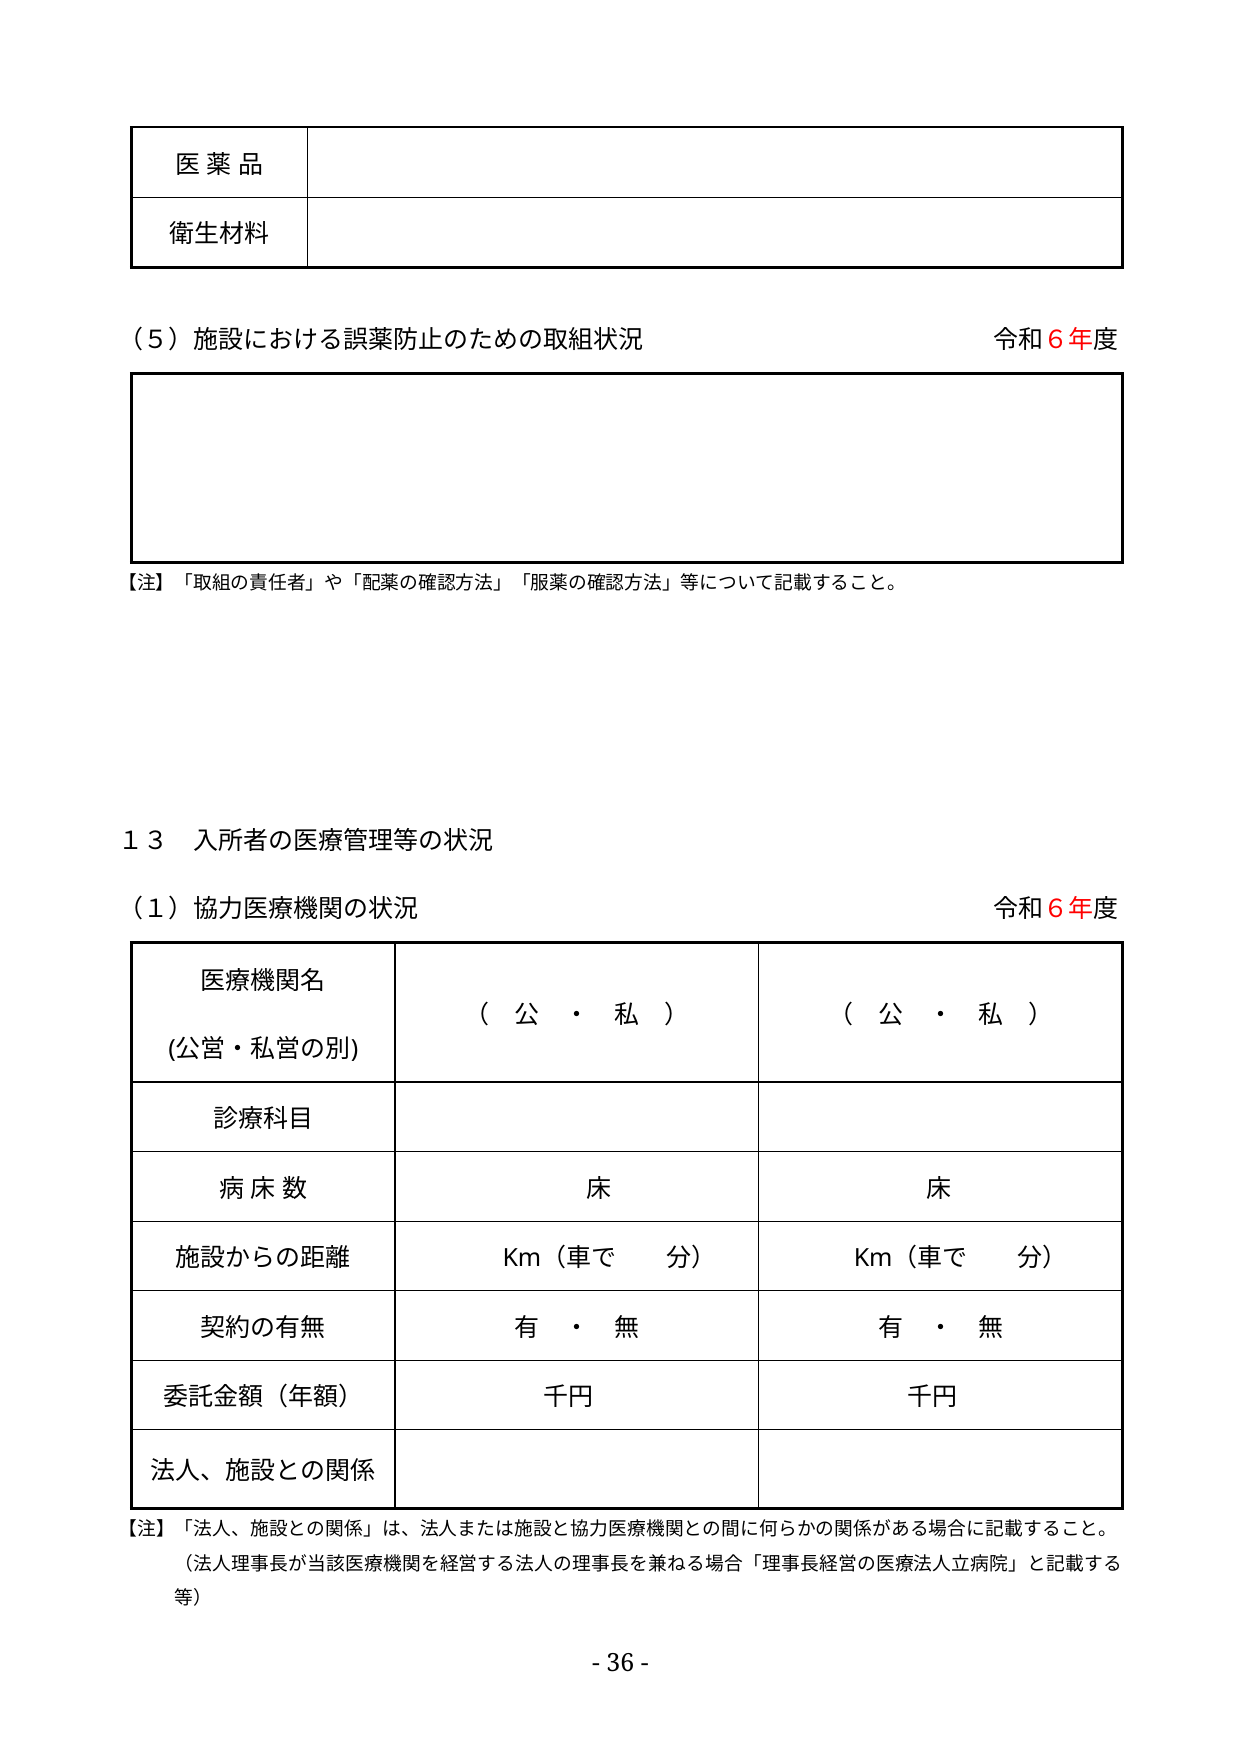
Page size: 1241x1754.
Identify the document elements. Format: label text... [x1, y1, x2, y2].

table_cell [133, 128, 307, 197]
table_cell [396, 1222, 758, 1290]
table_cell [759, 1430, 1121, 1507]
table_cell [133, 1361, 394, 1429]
text 【注】「法人、施設との関係」は、法人または施設と協力医療機関との間に何らかの関係がある場合に記載すること。（法人理事長が当該医療機関を経営する法人の理事長を兼ねる場合「理事長経営の医療法人立病院」と記載する等） [118, 1510, 1122, 1613]
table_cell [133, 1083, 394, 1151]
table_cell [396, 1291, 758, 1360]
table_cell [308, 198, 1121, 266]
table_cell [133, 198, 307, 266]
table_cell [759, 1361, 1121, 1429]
text （１）協力医療機関の状況 令和６年度 [118, 873, 1122, 941]
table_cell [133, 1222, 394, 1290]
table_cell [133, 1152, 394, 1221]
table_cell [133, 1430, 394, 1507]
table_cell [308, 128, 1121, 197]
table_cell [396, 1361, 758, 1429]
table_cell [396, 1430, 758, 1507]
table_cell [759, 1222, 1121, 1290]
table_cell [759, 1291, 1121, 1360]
text 【注】「取組の責任者」や「配薬の確認方法」「服薬の確認方法」等について記載すること。 [118, 564, 1122, 598]
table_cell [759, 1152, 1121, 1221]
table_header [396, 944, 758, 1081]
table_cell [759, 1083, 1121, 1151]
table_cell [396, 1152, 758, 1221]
text １３ 入所者の医療管理等の状況 [118, 804, 1122, 873]
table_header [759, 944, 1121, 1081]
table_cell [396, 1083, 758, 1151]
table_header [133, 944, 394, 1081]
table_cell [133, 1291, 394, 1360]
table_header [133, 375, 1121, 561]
text （５）施設における誤薬防止のための取組状況 令和６年度 [118, 303, 1122, 372]
